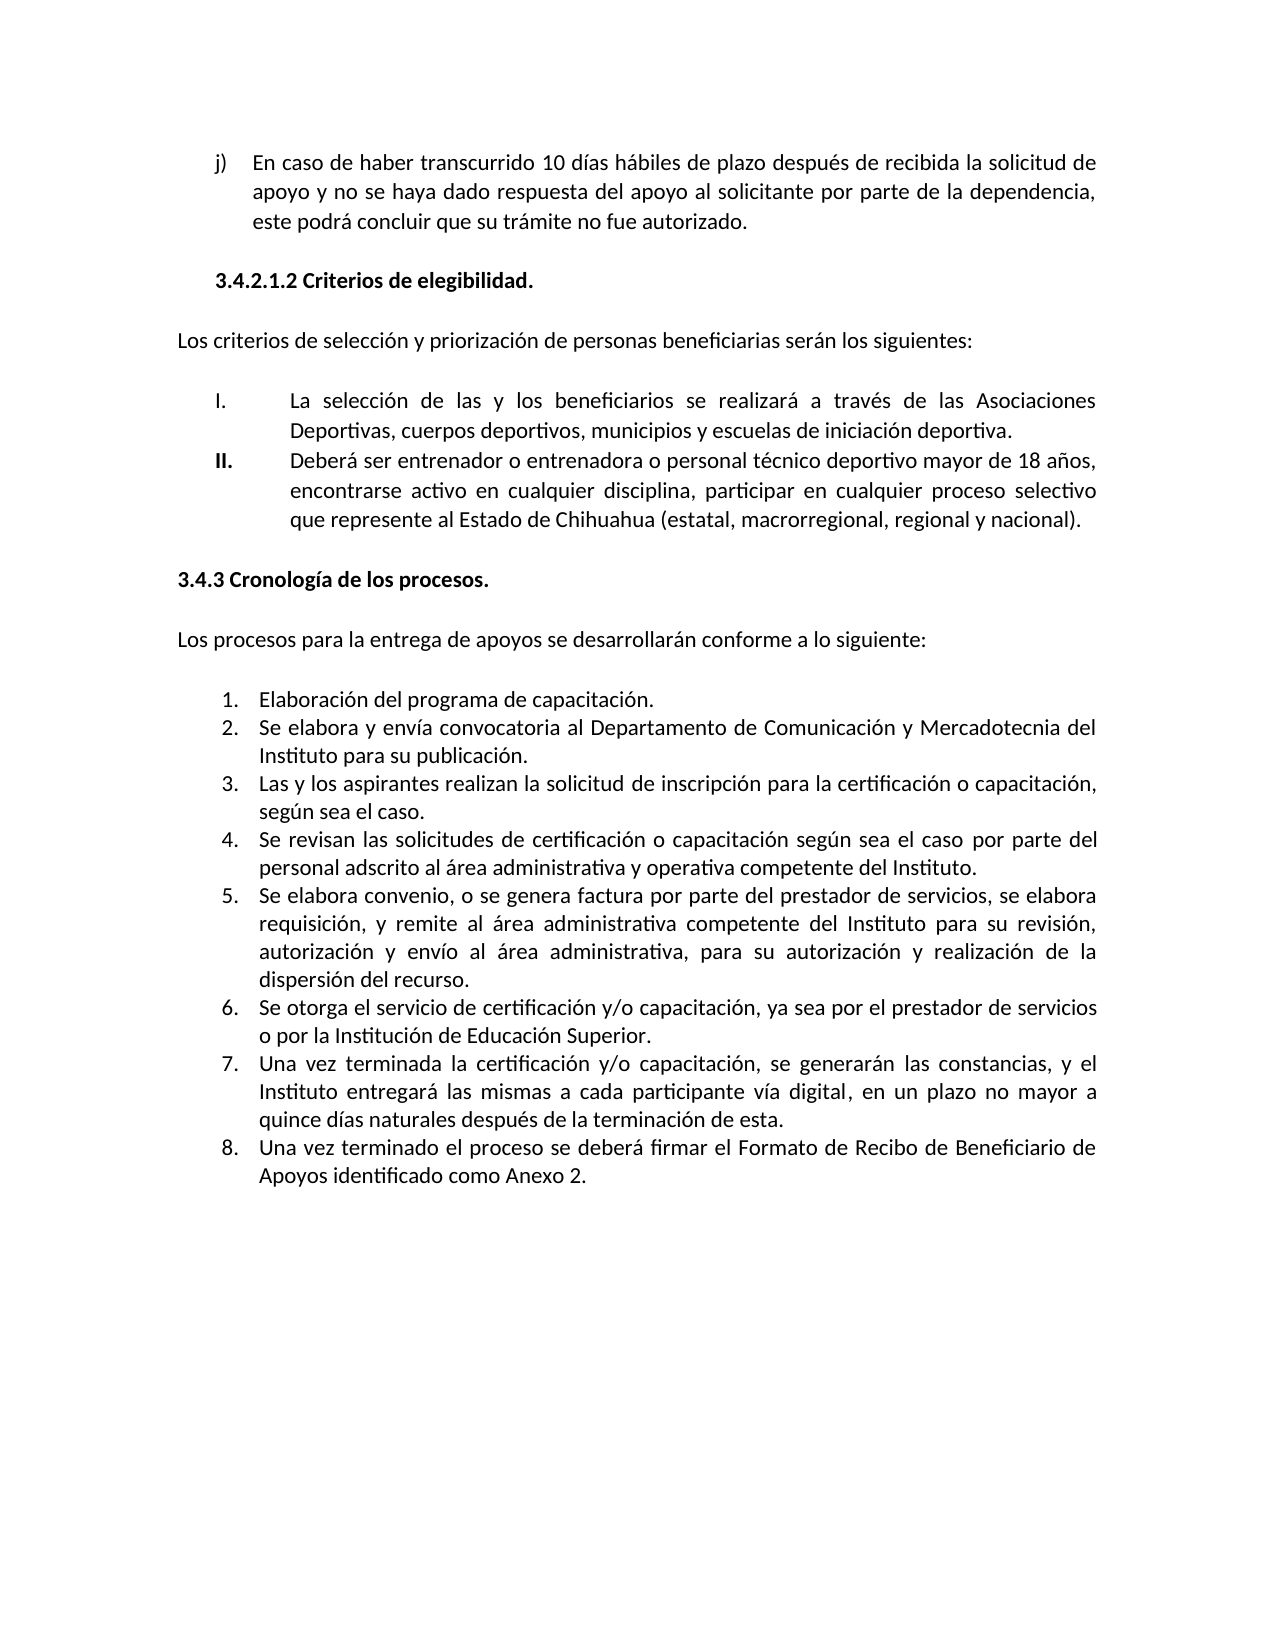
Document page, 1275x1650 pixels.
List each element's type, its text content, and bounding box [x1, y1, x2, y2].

text Los criterios de selección y priorización de personas beneficiarias serán los siguientes: [177, 326, 1098, 354]
list Se revisan las solicitudes de certificación o capacitación según sea el caso por parte del personal adscrito al área administrativa y operativa competente del Instituto. [221, 825, 1098, 881]
list En caso de haber transcurrido 10 días hábiles de plazo después de recibida la solicitud de apoyo y no se haya dado respuesta del apoyo al solicitante por parte de la dependencia, este podrá concluir que su trámite no fue autorizado. [215, 148, 1098, 235]
list Las y los aspirantes realizan la solicitud de inscripción para la certificación o capacitación, según sea el caso. [221, 769, 1098, 825]
list Se otorga el servicio de certificación y/o capacitación, ya sea por el prestador de servicios o por la Institución de Educación Superior. [221, 993, 1098, 1049]
list Una vez terminada la certificación y/o capacitación, se generarán las constancias, y el Instituto entregará las mismas a cada participante vía digital, en un plazo no mayor a quince días naturales después de la terminación de esta. [221, 1049, 1098, 1133]
list Elaboración del programa de capacitación. [221, 685, 1098, 713]
list Una vez terminado el proceso se deberá firmar el Formato de Recibo de Beneficiario de Apoyos identificado como Anexo 2. [221, 1133, 1098, 1189]
text 3.4.3 Cronología de los procesos. [177, 565, 1098, 593]
text 3.4.2.1.2 Criterios de elegibilidad. [215, 266, 1098, 294]
list Se elabora convenio, o se genera factura por parte del prestador de servicios, se elabora requisición, y remite al área administrativa competente del Instituto para su revisión, autorización y envío al área administrativa, para su autorización y realización de la dispersión del recurso. [221, 881, 1098, 993]
text Los procesos para la entrega de apoyos se desarrollarán conforme a lo siguiente: [177, 625, 1098, 653]
list Se elabora y envía convocatoria al Departamento de Comunicación y Mercadotecnia del Instituto para su publicación. [221, 713, 1098, 769]
list La selección de las y los beneficiarios se realizará a través de las Asociaciones Deportivas, cuerpos deportivos, municipios y escuelas de iniciación deportiva. [215, 387, 1098, 444]
list Deberá ser entrenador o entrenadora o personal técnico deportivo mayor de 18 años, encontrarse activo en cualquier disciplina, participar en cualquier proceso selectivo que represente al Estado de Chihuahua (estatal, macrorregional, regional y nacional). [215, 446, 1098, 533]
